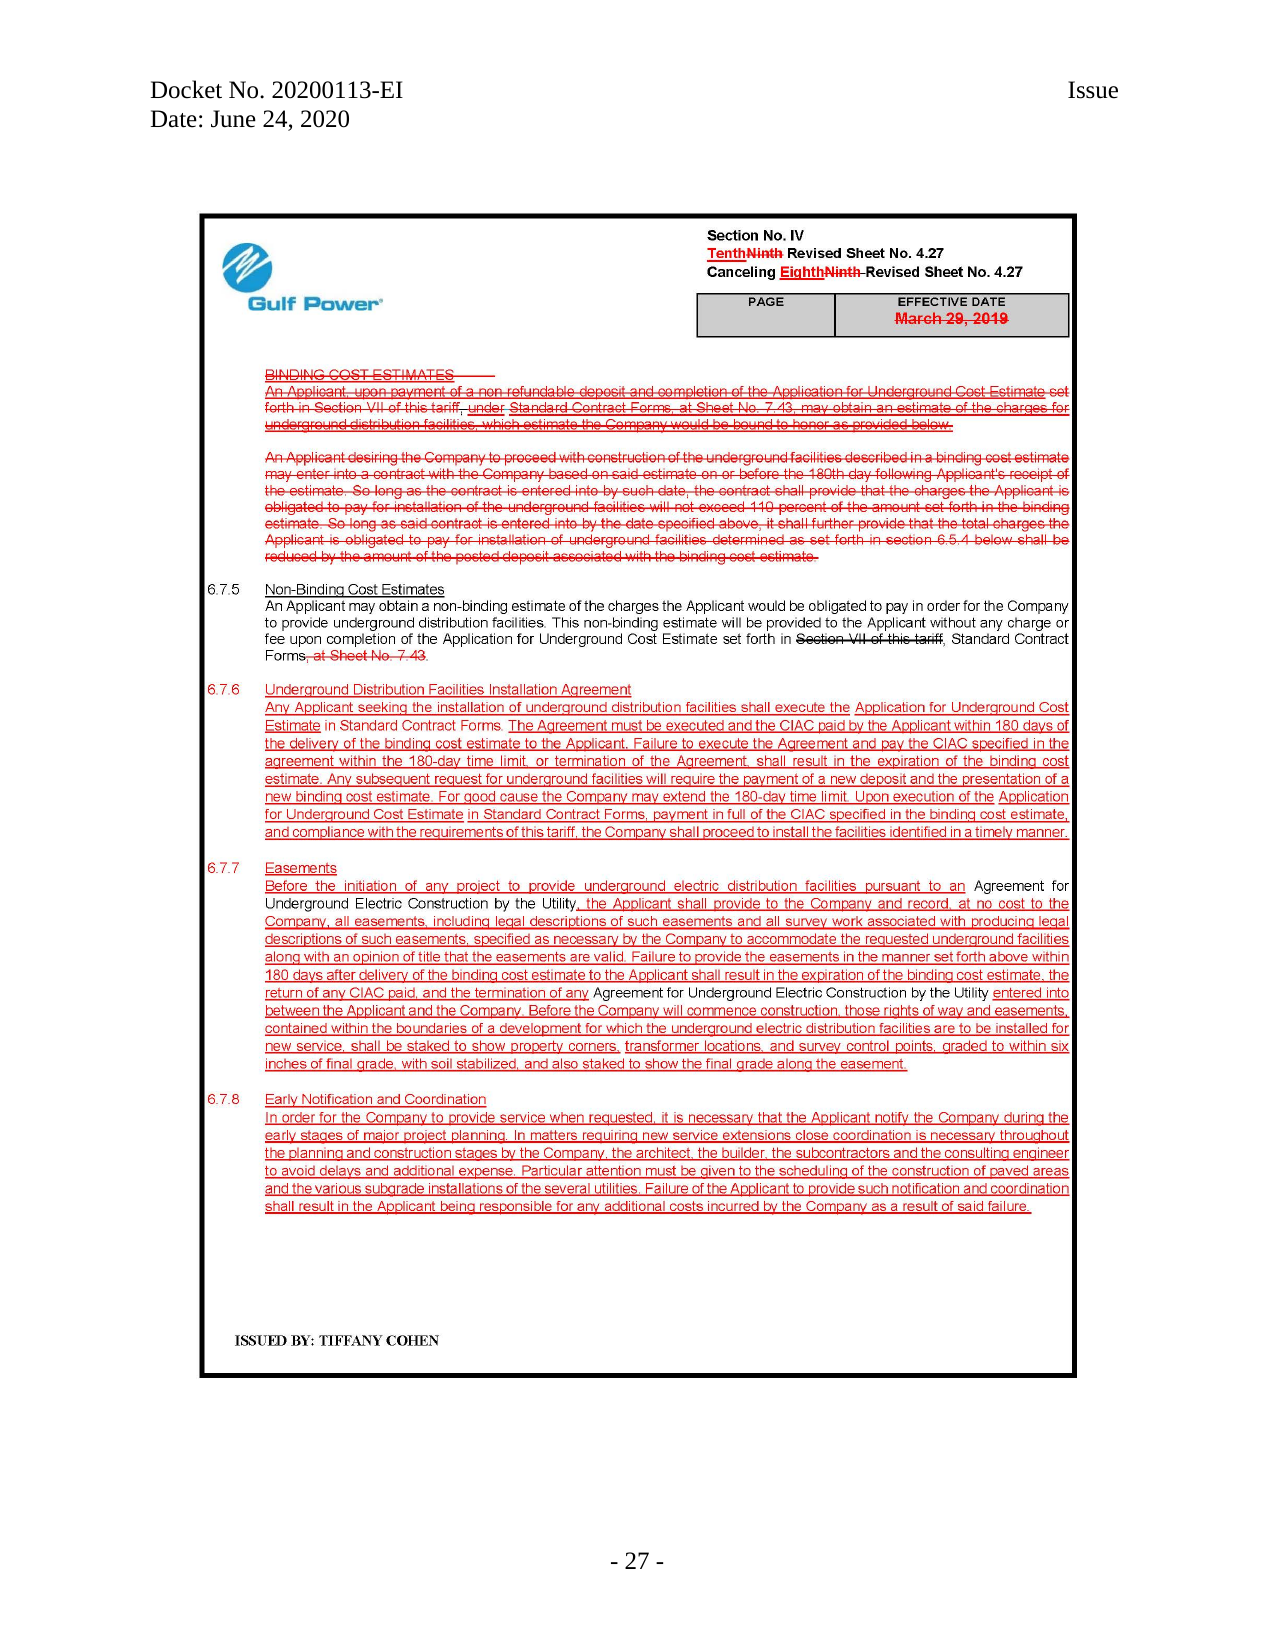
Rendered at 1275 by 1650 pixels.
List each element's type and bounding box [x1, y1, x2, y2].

picture [150, 165, 1125, 1427]
